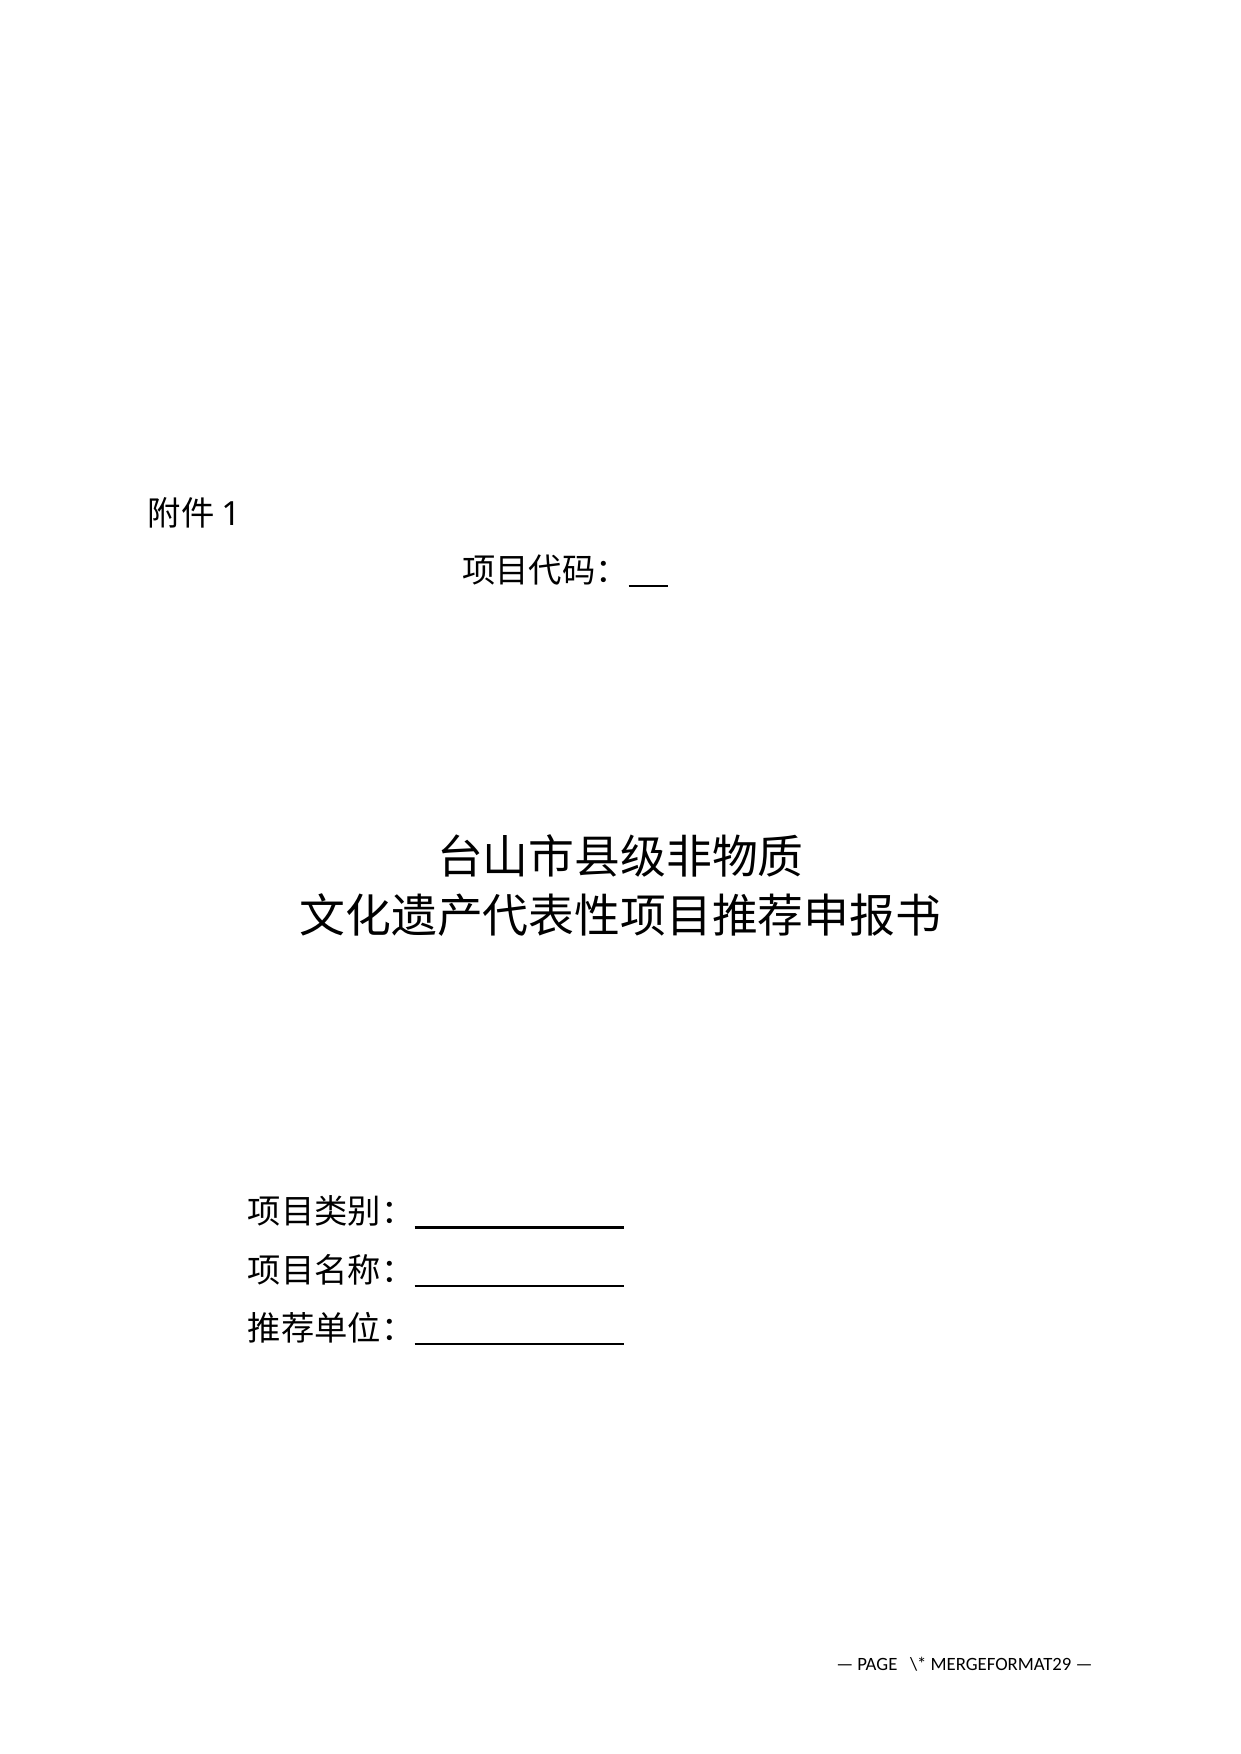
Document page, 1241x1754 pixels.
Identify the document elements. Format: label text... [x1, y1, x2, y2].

text 推荐单位： [148, 1294, 1092, 1352]
text 文化遗产代表性项目推荐申报书 [148, 885, 1092, 944]
text 台山市县级非物质 [148, 827, 1092, 885]
text 项目类别： [148, 1177, 1092, 1235]
text 项目名称： [148, 1235, 1092, 1294]
text 项目代码： [148, 535, 1092, 594]
text 附件1 [148, 487, 1092, 535]
